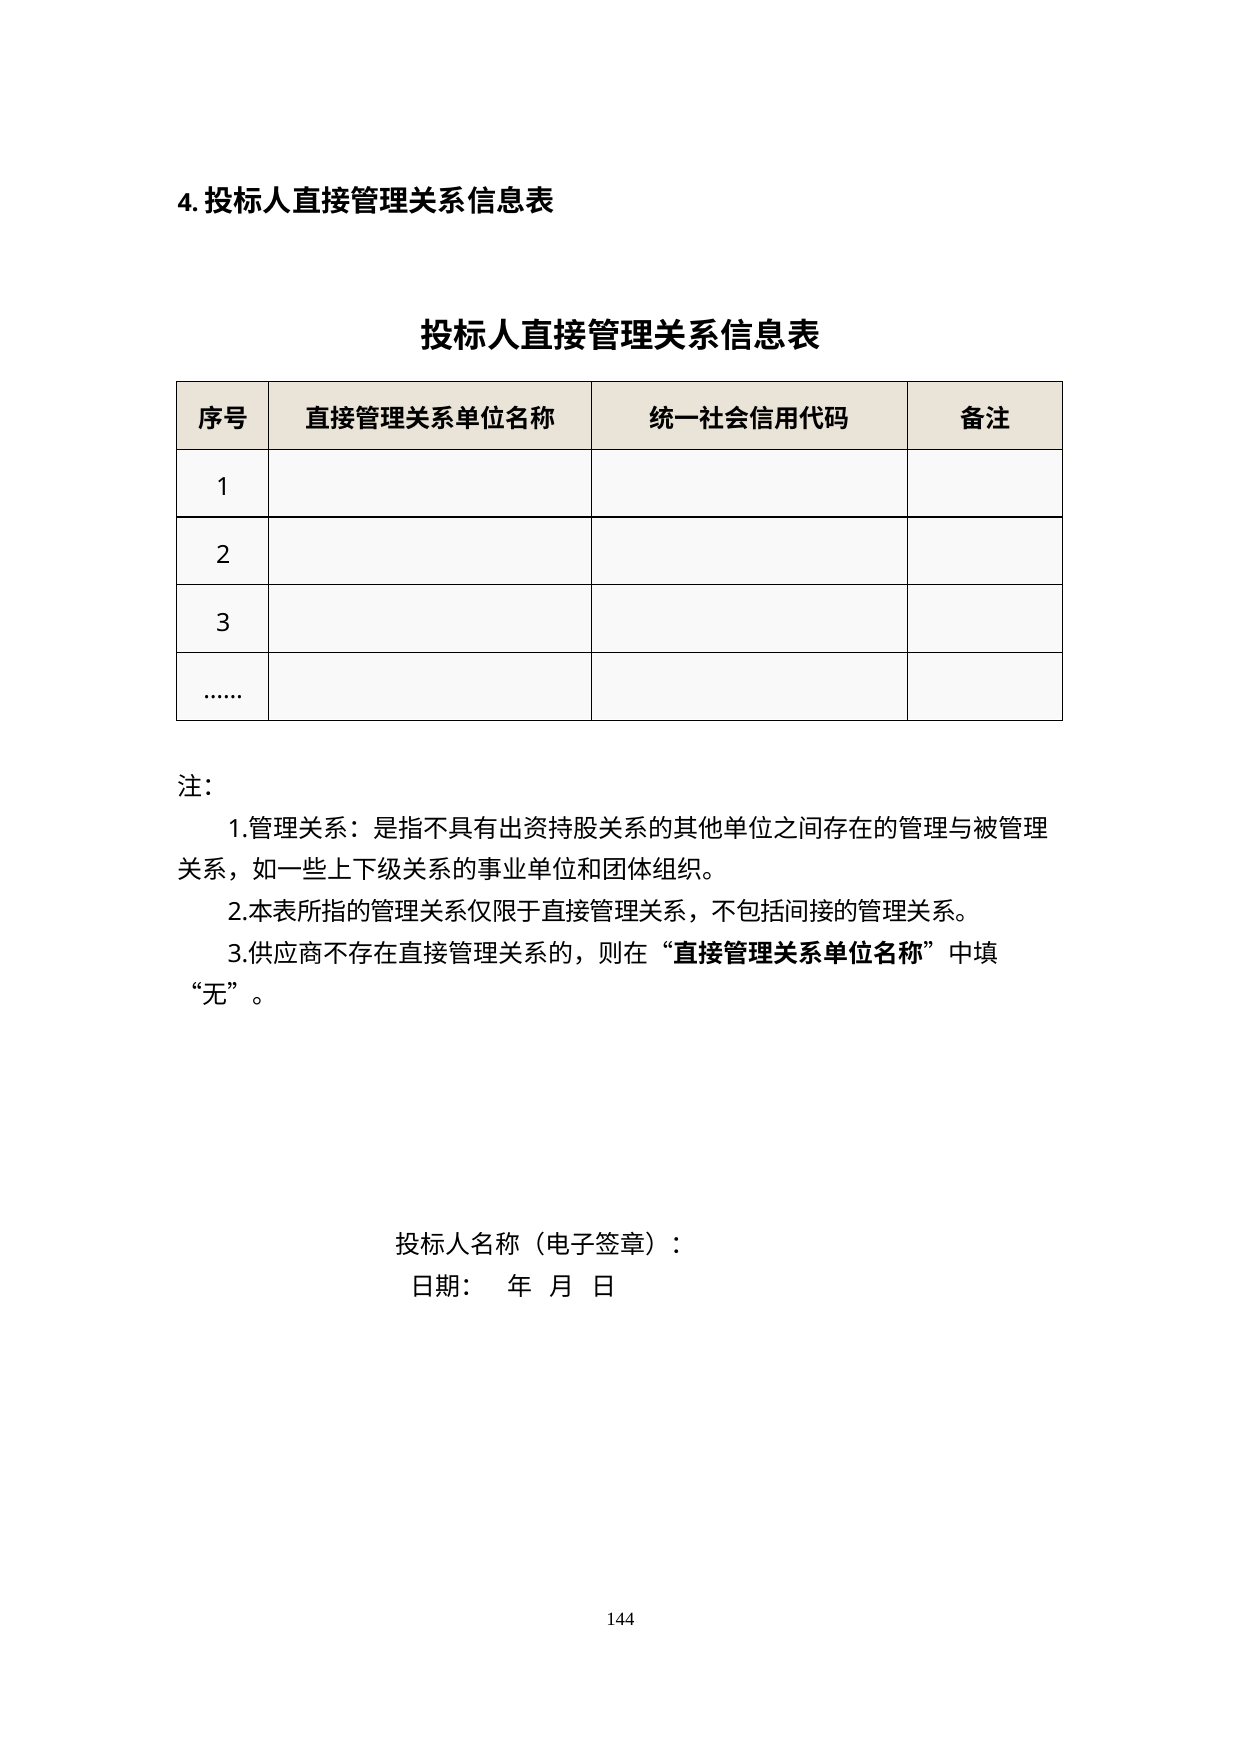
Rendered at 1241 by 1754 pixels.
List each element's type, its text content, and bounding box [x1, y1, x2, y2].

text 日期： 年 月 日 [177, 1262, 1013, 1304]
table_cell 1 [177, 450, 268, 516]
table_cell [592, 653, 907, 719]
table_cell [592, 585, 907, 652]
table_cell [269, 585, 591, 652]
text 3.供应商不存在直接管理关系的，则在“直接管理关系单位名称”中填“无”。 [177, 929, 1063, 1012]
text 投标人名称（电子签章）： [174, 1221, 1148, 1262]
text 投标人直接管理关系信息表 [177, 309, 1063, 357]
table_cell [269, 450, 591, 516]
table_header 直接管理关系单位名称 [269, 382, 591, 449]
text 1.管理关系：是指不具有出资持股关系的其他单位之间存在的管理与被管理关系，如一些上下级关系的事业单位和团体组织。 [177, 804, 1063, 887]
table_cell [908, 585, 1062, 652]
table_cell [269, 653, 591, 719]
table_cell [908, 450, 1062, 516]
table_cell [908, 518, 1062, 584]
text 2.本表所指的管理关系仅限于直接管理关系，不包括间接的管理关系。 [177, 887, 1063, 929]
text 注： [177, 762, 1063, 804]
table_header 统一社会信用代码 [592, 382, 907, 449]
table_header 备注 [908, 382, 1062, 449]
text 4. 投标人直接管理关系信息表 [177, 177, 1063, 219]
table_cell [908, 653, 1062, 719]
table_cell [592, 450, 907, 516]
table_cell 2 [177, 518, 268, 584]
table_cell [269, 518, 591, 584]
table_cell [592, 518, 907, 584]
table_header 序号 [177, 382, 268, 449]
table_cell 3 [177, 585, 268, 652]
table_cell …… [177, 653, 268, 719]
